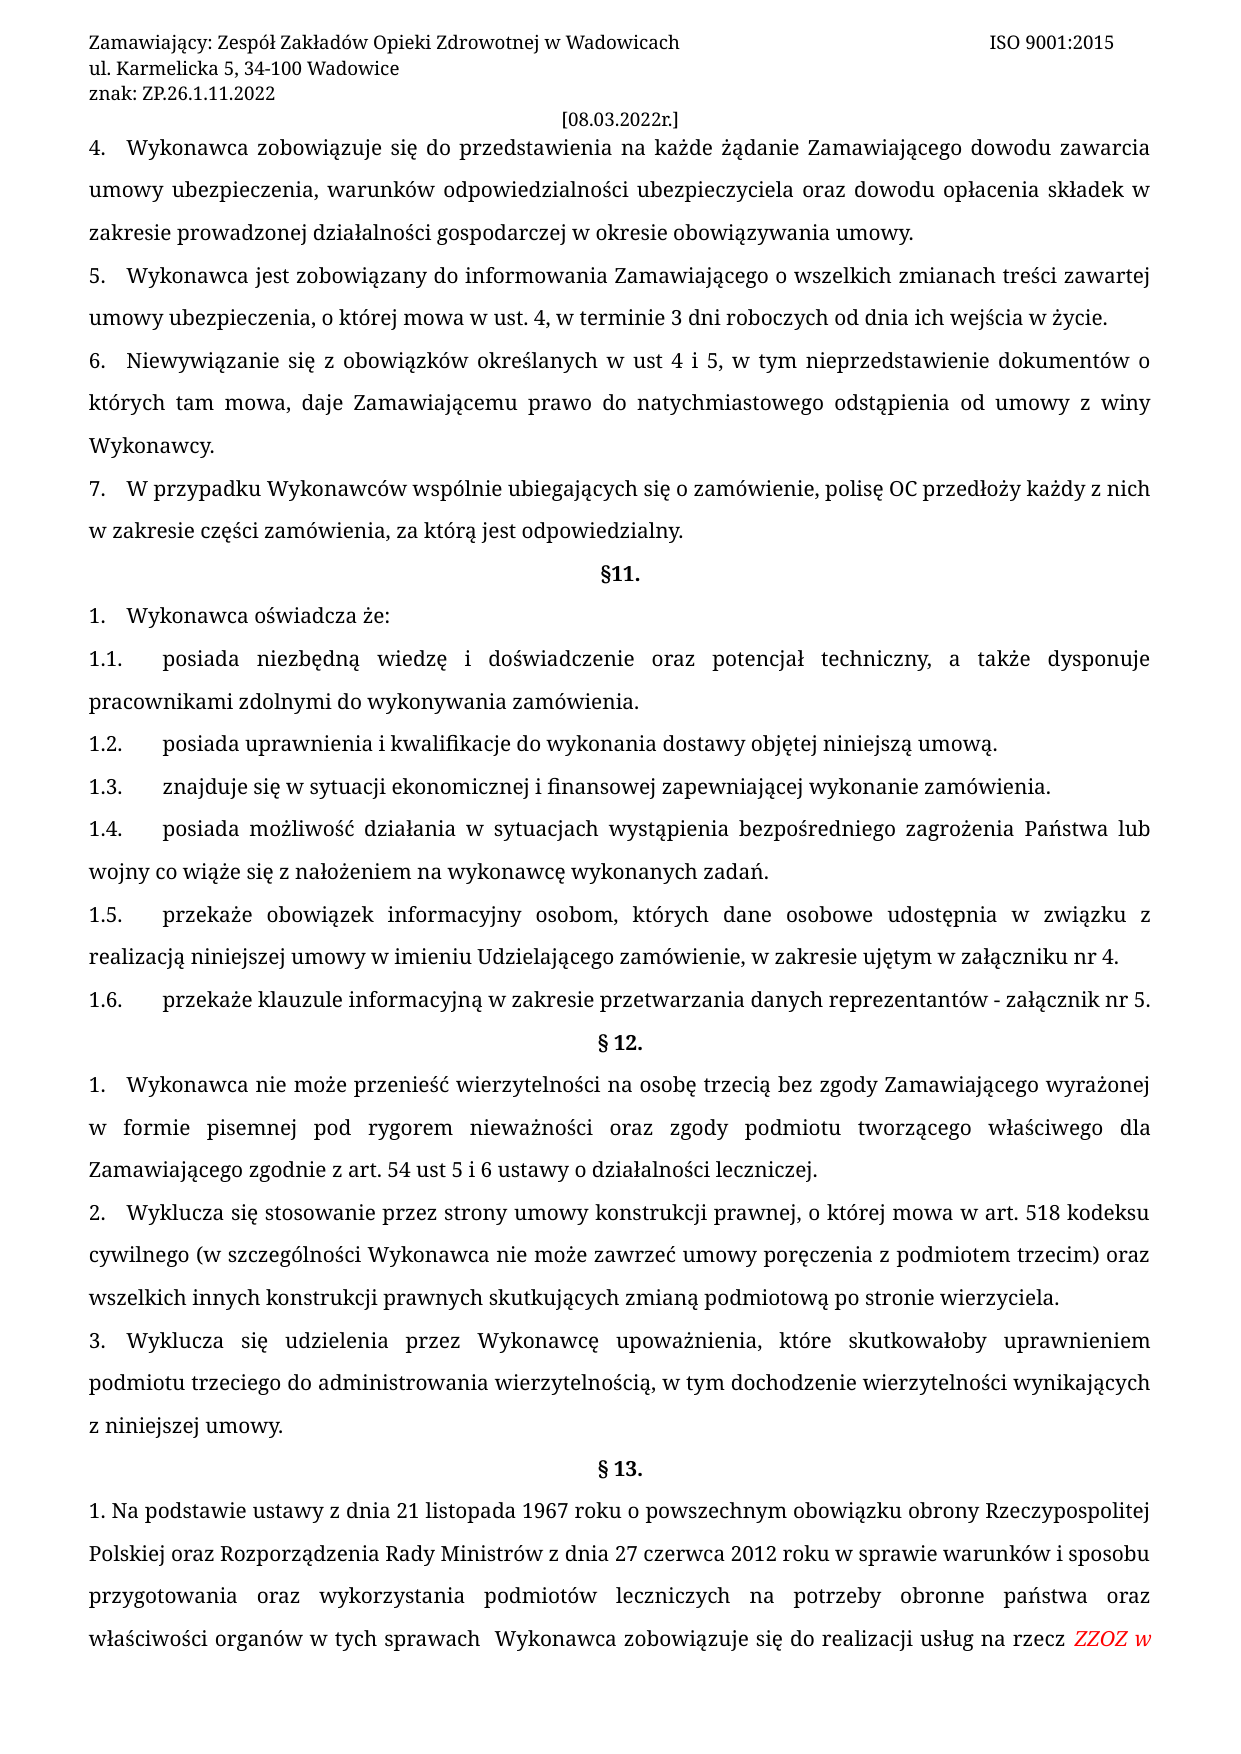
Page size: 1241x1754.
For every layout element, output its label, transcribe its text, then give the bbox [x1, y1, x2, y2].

list Wyklucza się stosowanie przez strony umowy konstrukcji prawnej, o której mowa w art. 518 kodeksu cywilnego (w szczególności Wykonawca nie może zawrzeć umowy poręczenia z podmiotem trzecim) oraz wszelkich innych konstrukcji prawnych skutkujących zmianą podmiotową po stronie wierzyciela. [89, 1198, 1152, 1312]
list znajduje się w sytuacji ekonomicznej i finansowej zapewniającej wykonanie zamówienia. [89, 772, 1152, 800]
list posiada niezbędną wiedzę i doświadczenie oraz potencjał techniczny, a także dysponuje pracownikami zdolnymi do wykonywania zamówienia. [89, 644, 1152, 715]
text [89, 1496, 1152, 1652]
list Wykonawca nie może przenieść wierzytelności na osobę trzecią bez zgody Zamawiającego wyrażonej w formie pisemnej pod rygorem nieważności oraz zgody podmiotu tworzącego właściwego dla Zamawiającego zgodnie z art. 54 ust 5 i 6 ustawy o działalności leczniczej. [89, 1070, 1152, 1184]
list Wykonawca zobowiązuje się do przedstawienia na każde żądanie Zamawiającego dowodu zawarcia umowy ubezpieczenia, warunków odpowiedzialności ubezpieczyciela oraz dowodu opłacenia składek w zakresie prowadzonej działalności gospodarczej w okresie obowiązywania umowy. [89, 133, 1152, 247]
list Niewywiązanie się z obowiązków określanych w ust 4 i 5, w tym nieprzedstawienie dokumentów o których tam mowa, daje Zamawiającemu prawo do natychmiastowego odstąpienia od umowy z winy Wykonawcy. [89, 346, 1152, 459]
text § 13. [89, 1454, 1152, 1482]
list przekaże klauzule informacyjną w zakresie przetwarzania danych reprezentantów - załącznik nr 5. [89, 985, 1152, 1013]
list Wyklucza się udzielenia przez Wykonawcę upoważnienia, które skutkowałoby uprawnieniem podmiotu trzeciego do administrowania wierzytelnością, w tym dochodzenie wierzytelności wynikających z niniejszej umowy. [89, 1326, 1152, 1439]
list Wykonawca oświadcza że: [89, 602, 1152, 630]
list przekaże obowiązek informacyjny osobom, których dane osobowe udostępnia w związku z realizacją niniejszej umowy w imieniu Udzielającego zamówienie, w zakresie ujętym w załączniku nr 4. [89, 900, 1152, 971]
text § 12. [89, 1028, 1152, 1056]
list posiada uprawnienia i kwalifikacje do wykonania dostawy objętej niniejszą umową. [89, 729, 1152, 758]
text §11. [89, 559, 1152, 587]
list posiada możliwość działania w sytuacjach wystąpienia bezpośredniego zagrożenia Państwa lub wojny co wiąże się z nałożeniem na wykonawcę wykonanych zadań. [89, 814, 1152, 886]
list W przypadku Wykonawców wspólnie ubiegających się o zamówienie, polisę OC przedłoży każdy z nich w zakresie części zamówienia, za którą jest odpowiedzialny. [89, 474, 1152, 545]
list Wykonawca jest zobowiązany do informowania Zamawiającego o wszelkich zmianach treści zawartej umowy ubezpieczenia, o której mowa w ust. 4, w terminie 3 dni roboczych od dnia ich wejścia w życie. [89, 261, 1152, 332]
